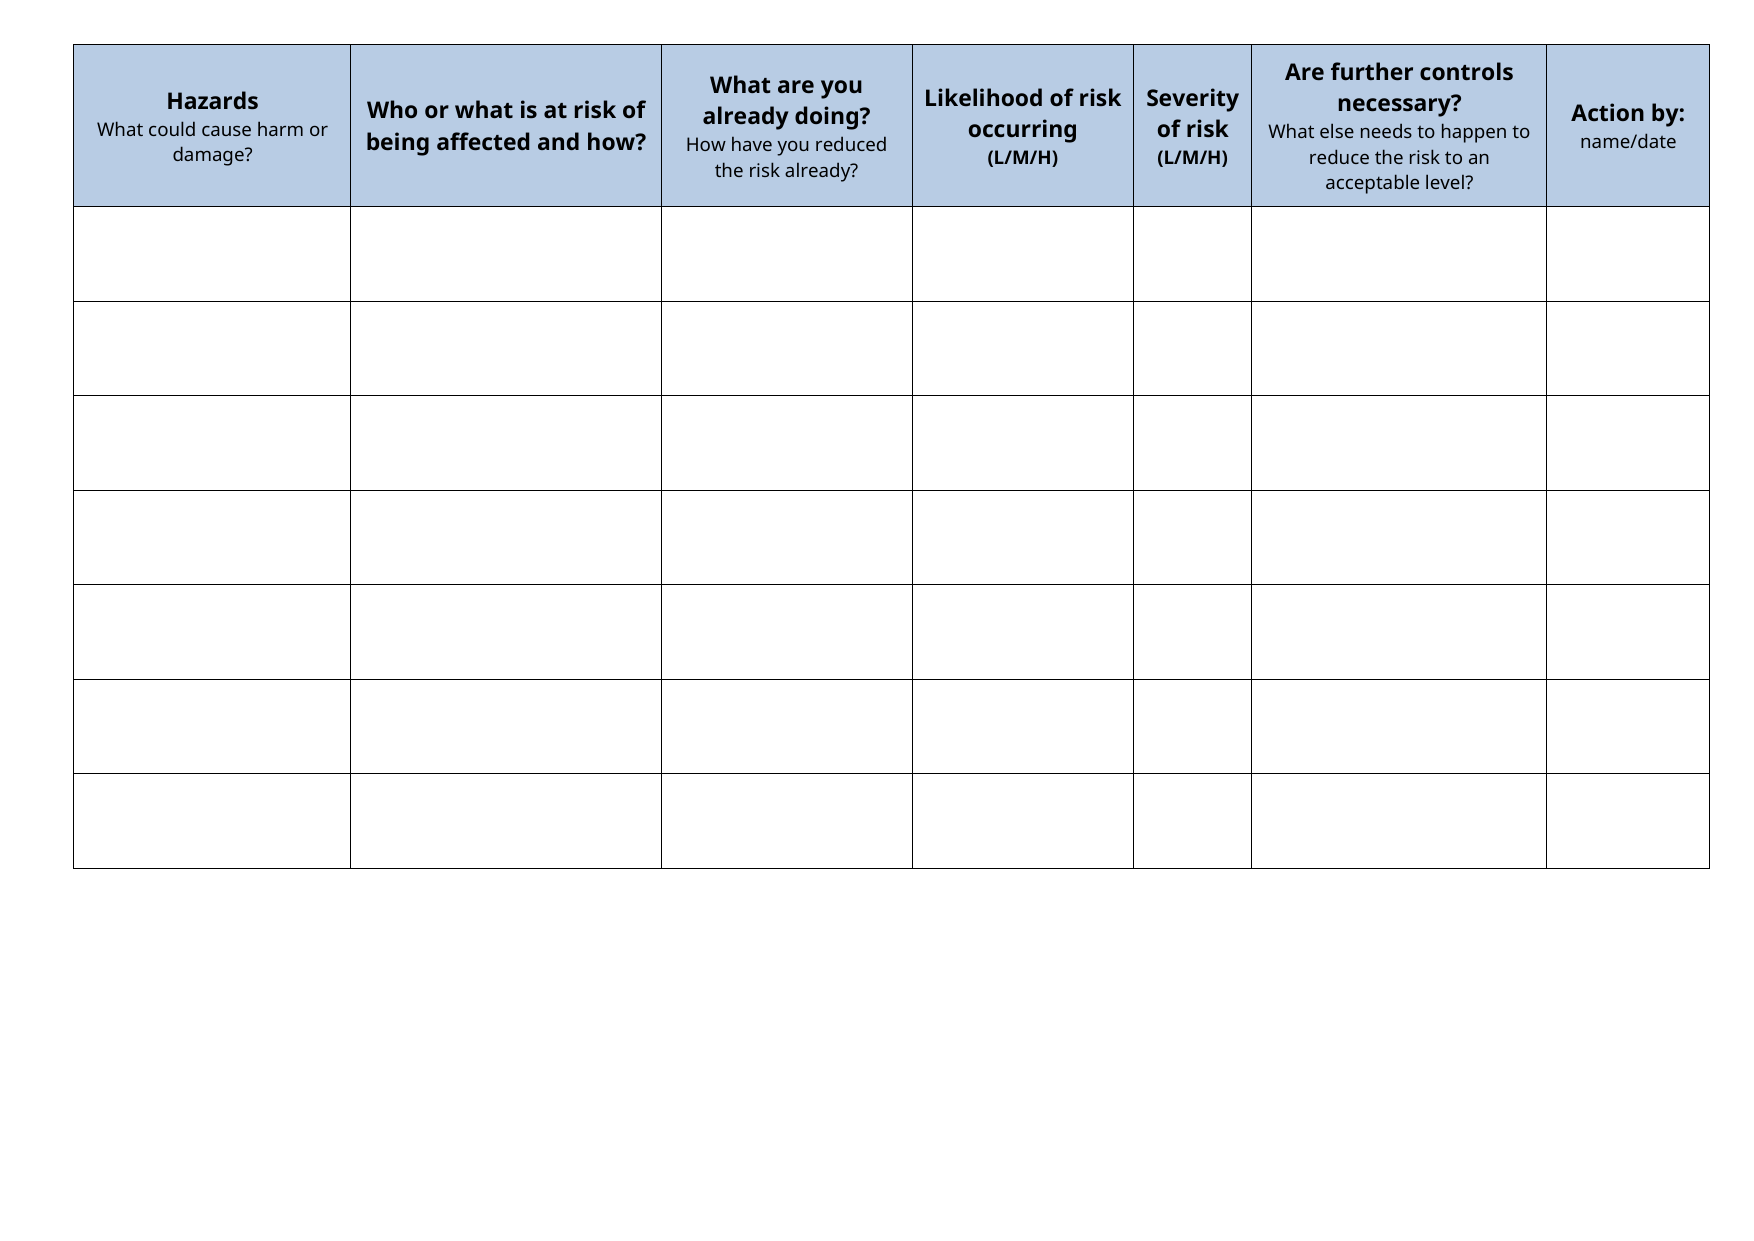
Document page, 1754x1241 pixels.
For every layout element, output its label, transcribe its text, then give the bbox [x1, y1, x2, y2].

table_cell [662, 396, 912, 489]
table_cell [662, 302, 912, 395]
table_cell [913, 491, 1133, 584]
table_cell [1134, 491, 1251, 584]
table_cell [351, 774, 661, 867]
table_cell [74, 585, 350, 678]
table_cell [1547, 302, 1709, 395]
table_cell [1547, 680, 1709, 773]
table_cell [351, 680, 661, 773]
table_cell [351, 302, 661, 395]
table_cell [74, 491, 350, 584]
table_cell [1134, 680, 1251, 773]
table_cell [1252, 774, 1546, 867]
table_header Hazards What could cause harm or damage? [74, 45, 350, 206]
table_cell [1134, 396, 1251, 489]
table_cell [1134, 302, 1251, 395]
table_cell [1134, 585, 1251, 678]
table_header Severity of risk (L/M/H) [1134, 45, 1251, 206]
table_cell [74, 774, 350, 867]
table_cell [1134, 207, 1251, 301]
table_header Likelihood of risk occurring (L/M/H) [913, 45, 1133, 206]
table_header Action by: name/date [1547, 45, 1709, 206]
table_cell [913, 302, 1133, 395]
table_header Are further controls necessary? What else needs to happen to reduce the risk to an acceptable level? [1252, 45, 1546, 206]
table_cell [913, 585, 1133, 678]
table_cell [74, 396, 350, 489]
table_cell [662, 680, 912, 773]
table_cell [1252, 680, 1546, 773]
table_cell [1547, 774, 1709, 867]
table_cell [351, 491, 661, 584]
table_cell [662, 585, 912, 678]
table_cell [1252, 207, 1546, 301]
table_cell [662, 774, 912, 867]
table_cell [1547, 207, 1709, 301]
table_cell [913, 396, 1133, 489]
table_header What are you already doing? How have you reduced the risk already? [662, 45, 912, 206]
table_cell [74, 680, 350, 773]
table_cell [913, 680, 1133, 773]
table_cell [662, 207, 912, 301]
table_cell [1252, 491, 1546, 584]
table_cell [1547, 491, 1709, 584]
table_cell [351, 207, 661, 301]
table_cell [1134, 774, 1251, 867]
table_cell [351, 396, 661, 489]
table_cell [662, 491, 912, 584]
table_cell [1252, 396, 1546, 489]
table_cell [1252, 302, 1546, 395]
table_cell [74, 207, 350, 301]
table_cell [1252, 585, 1546, 678]
table_header Who or what is at risk of being affected and how? [351, 45, 661, 206]
table_cell [1547, 396, 1709, 489]
table_cell [1547, 585, 1709, 678]
table_cell [913, 207, 1133, 301]
table_cell [913, 774, 1133, 867]
table_cell [74, 302, 350, 395]
table_cell [351, 585, 661, 678]
